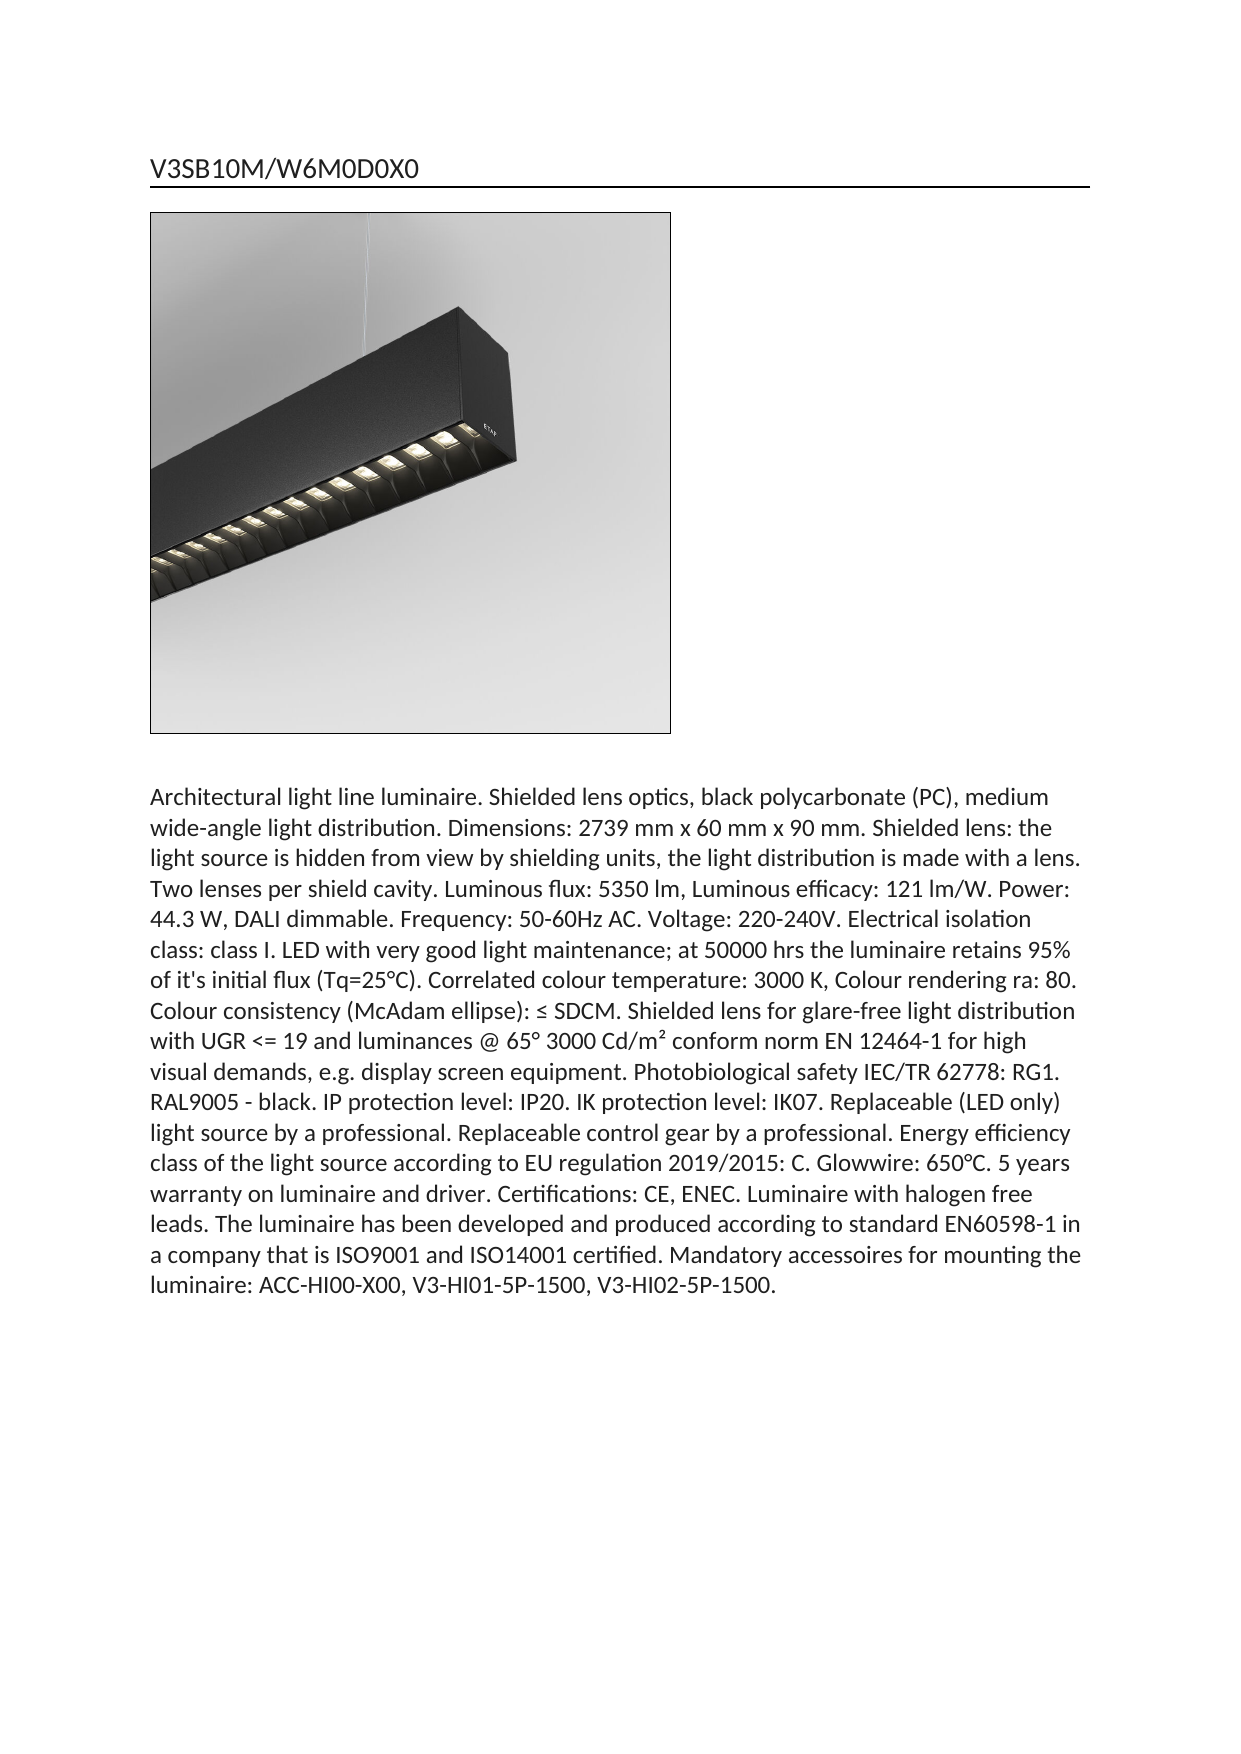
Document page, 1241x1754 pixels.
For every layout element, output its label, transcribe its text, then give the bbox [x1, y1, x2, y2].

text V3SB10M/W6M0D0X0 [150, 150, 1090, 186]
text Architectural light line luminaire. Shielded lens optics, black polycarbonate (PC), medium wide-angle light distribution. Dimensions: 2739 mm x 60 mm x 90 mm. Shielded lens: the light source is hidden from view by shielding units, the light distribution is made with a lens. Two lenses per shield cavity. Luminous flux: 5350 lm, Luminous efficacy: 121 lm/W. Power: 44.3 W, DALI dimmable. Frequency: 50-60Hz AC. Voltage: 220-240V. Electrical isolation class: class I. LED with very good light maintenance; at 50000 hrs the luminaire retains 95% of it's initial flux (Tq=25°C). Correlated colour temperature: 3000 K, Colour rendering ra: 80. Colour consistency (McAdam ellipse): ≤ SDCM. Shielded lens for glare-free light distribution with UGR <= 19 and luminances @ 65° 3000 Cd/m² conform norm EN 12464-1 for high visual demands, e.g. display screen equipment. Photobiological safety IEC/TR 62778: RG1. RAL9005 - black. IP protection level: IP20. IK protection level: IK07. Replaceable (LED only) light source by a professional. Replaceable control gear by a professional. Energy efficiency class of the light source according to EU regulation 2019/2015: C. Glowwire: 650°C. 5 years warranty on luminaire and driver. Certifications: CE, ENEC. Luminaire with halogen free leads. The luminaire has been developed and produced according to standard EN60598-1 in a company that is ISO9001 and ISO14001 certified. Mandatory accessoires for mounting the luminaire: ACC-HI00-X00, V3-HI01-5P-1500, V3-HI02-5P-1500. [150, 781, 1090, 1300]
picture [151, 213, 670, 733]
